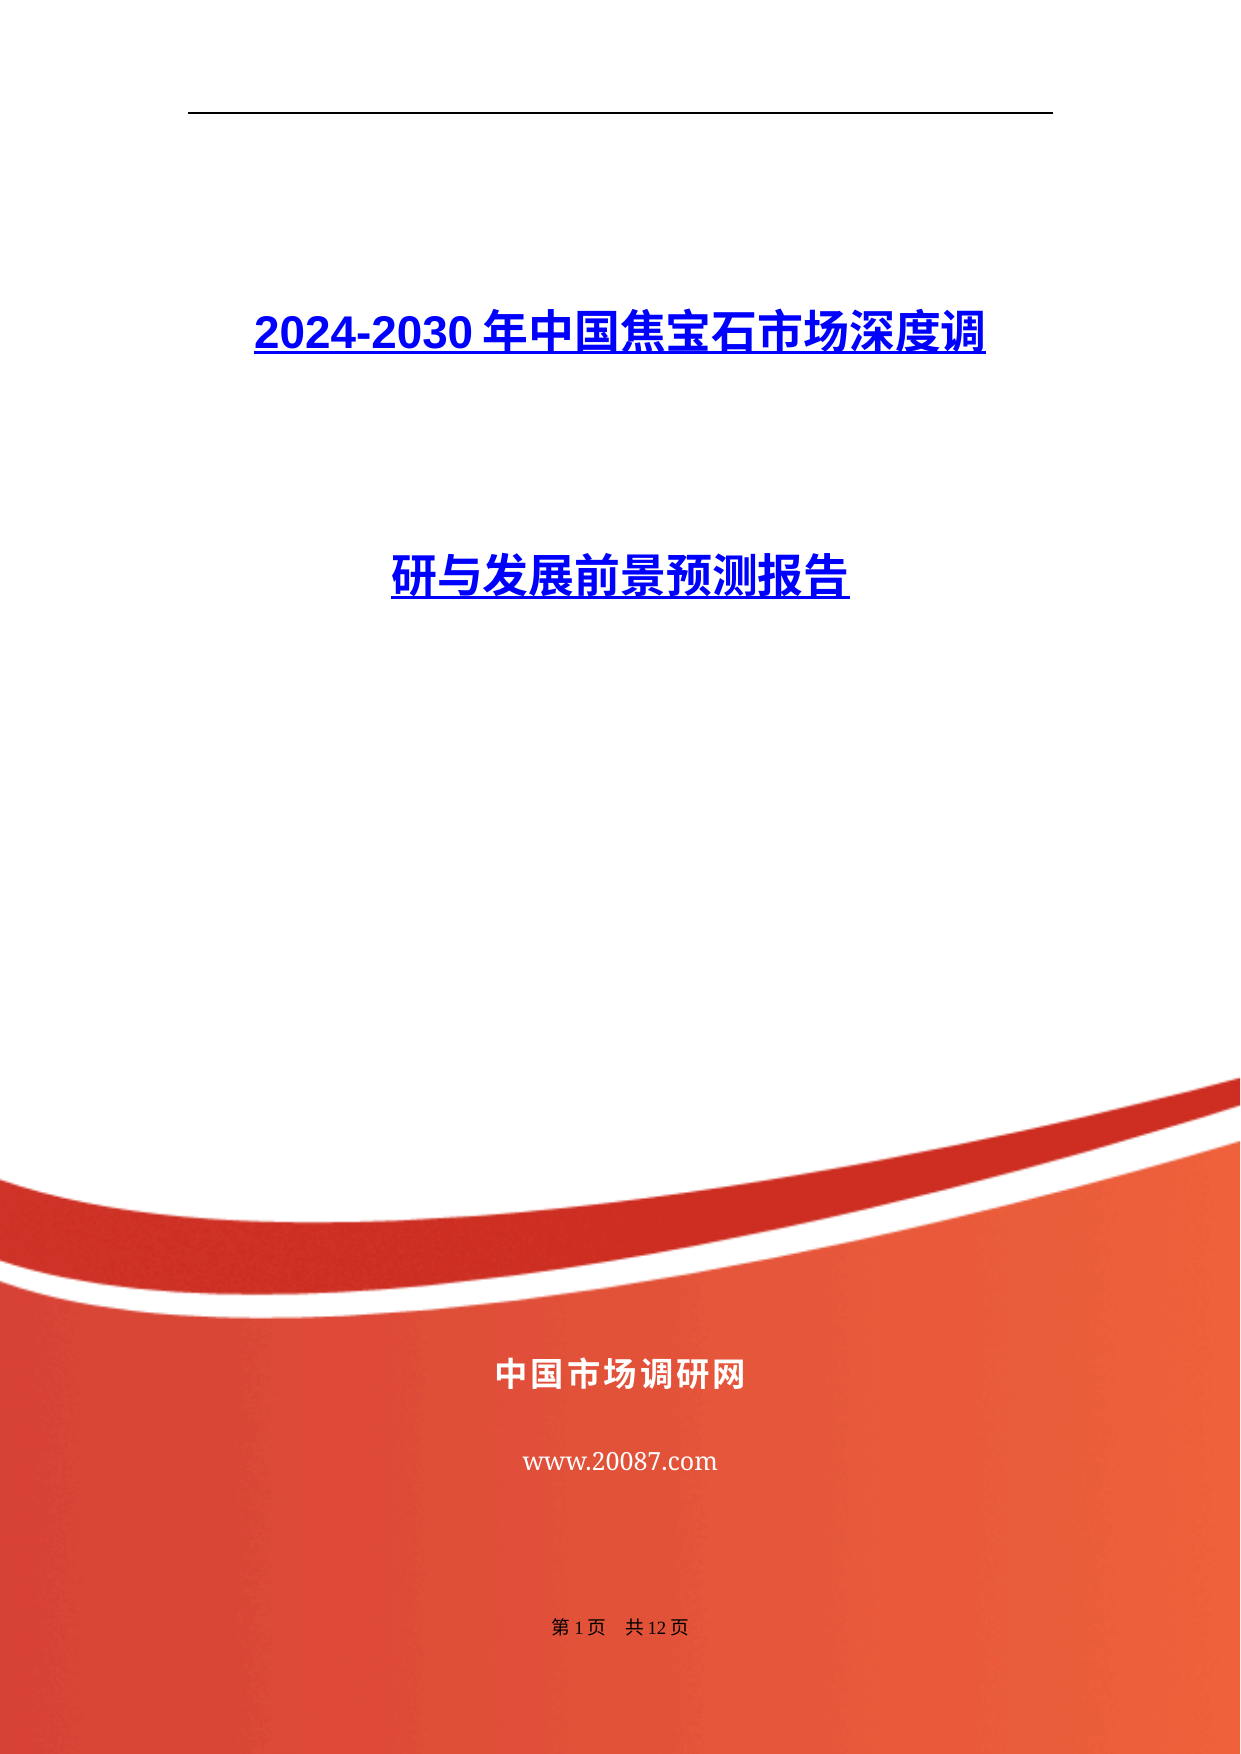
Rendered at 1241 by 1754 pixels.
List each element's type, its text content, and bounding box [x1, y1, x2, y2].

text www.20087.com [187, 1428, 1053, 1493]
table_header 2024-2030年中国焦宝石市场深度调研与发展前景预测报告 [188, 207, 1053, 773]
subtitle 中国市场调研网 [187, 1339, 1053, 1404]
picture [0, 1006, 1241, 1754]
